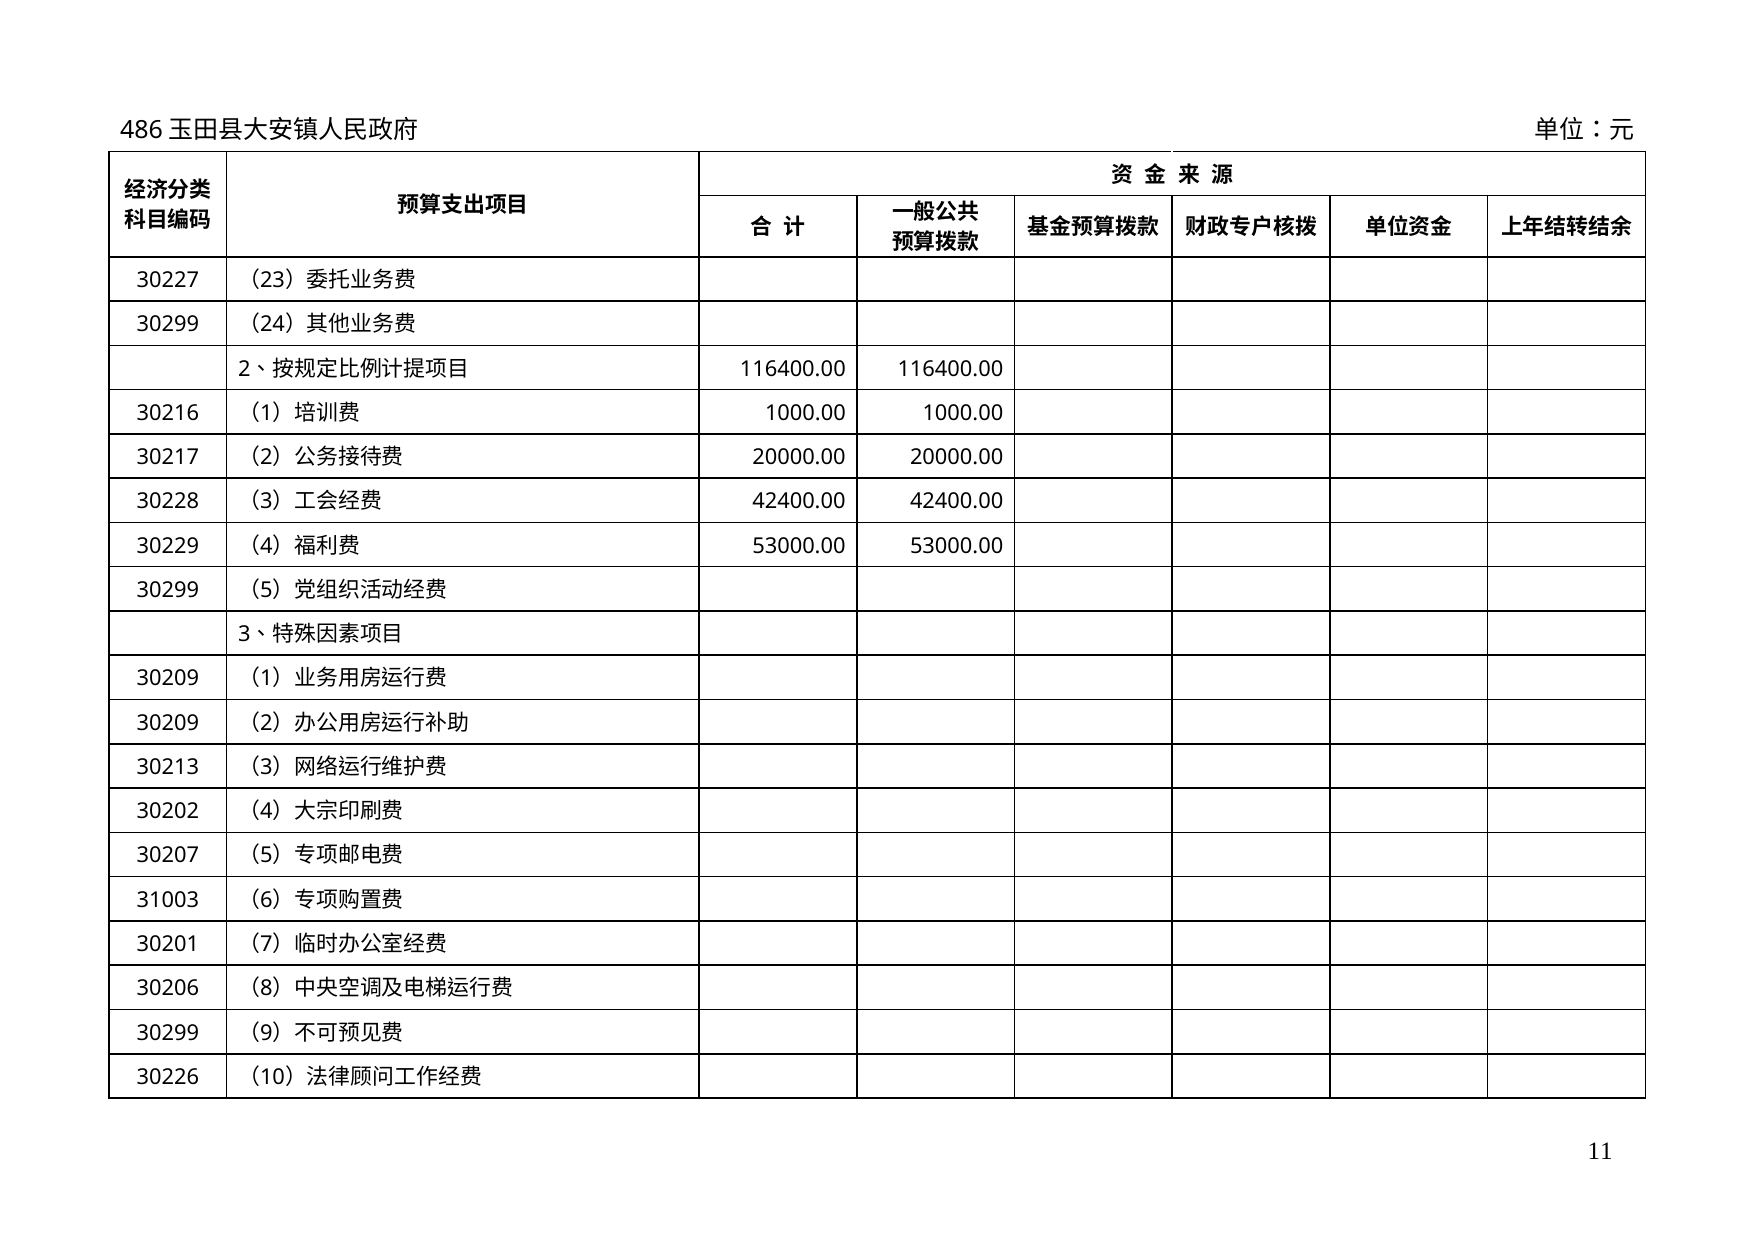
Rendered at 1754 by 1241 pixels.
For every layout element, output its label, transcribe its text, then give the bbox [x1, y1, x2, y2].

table_cell （2）公务接待费 [227, 435, 698, 477]
table_cell [1331, 745, 1487, 787]
table_cell [1488, 346, 1645, 389]
table_cell [1331, 479, 1487, 522]
table_cell [1173, 258, 1329, 300]
table_cell [1015, 745, 1171, 787]
table_cell [700, 877, 856, 920]
table_cell [1331, 1055, 1487, 1097]
table_cell [1015, 789, 1171, 831]
table_cell [1488, 1010, 1645, 1053]
table_cell 30226 [110, 1055, 226, 1097]
table_cell （5）党组织活动经费 [227, 567, 698, 610]
table_cell [700, 789, 856, 831]
table_cell 单位资金 [1331, 196, 1487, 256]
table_cell [1331, 700, 1487, 743]
table_cell [1173, 302, 1329, 344]
table_cell [1173, 390, 1329, 433]
table_cell [858, 966, 1014, 1008]
table_cell [858, 567, 1014, 610]
table_cell [1015, 612, 1171, 654]
table_cell 30209 [110, 700, 226, 743]
table_header 单位：元 [1173, 108, 1645, 151]
table_cell [1015, 390, 1171, 433]
table_cell [1488, 302, 1645, 344]
table_cell 财政专户核拨 [1173, 196, 1329, 256]
table_cell [1015, 877, 1171, 920]
table_cell 30228 [110, 479, 226, 522]
table_cell （7）临时办公室经费 [227, 922, 698, 964]
table_cell [1015, 833, 1171, 876]
table_cell 30201 [110, 922, 226, 964]
table_cell [858, 922, 1014, 964]
table_cell [858, 745, 1014, 787]
table_cell [1015, 1010, 1171, 1053]
table_cell [1488, 612, 1645, 654]
table_cell [1331, 523, 1487, 566]
table_cell 30207 [110, 833, 226, 876]
table_cell [1173, 966, 1329, 1008]
table_cell 20000.00 [700, 435, 856, 477]
table_cell 3、特殊因素项目 [227, 612, 698, 654]
table_cell 上年结转结余 [1488, 196, 1645, 256]
table_cell 30227 [110, 258, 226, 300]
table_cell 30299 [110, 1010, 226, 1053]
table_cell 合 计 [700, 196, 856, 256]
table_cell [1173, 523, 1329, 566]
table_cell [1173, 479, 1329, 522]
table_cell 经济分类科目编码 [110, 152, 226, 256]
table_cell [700, 258, 856, 300]
table_cell [858, 302, 1014, 344]
table_cell [700, 966, 856, 1008]
table_cell [1015, 1055, 1171, 1097]
table_cell [1173, 656, 1329, 699]
table_cell [858, 877, 1014, 920]
table_cell [1015, 346, 1171, 389]
table_cell 30299 [110, 567, 226, 610]
table_cell （9）不可预见费 [227, 1010, 698, 1053]
table_cell [110, 346, 226, 389]
table_cell 30216 [110, 390, 226, 433]
table_cell [858, 700, 1014, 743]
table_cell [1015, 567, 1171, 610]
table_cell [1488, 390, 1645, 433]
table_cell [1488, 567, 1645, 610]
table_cell （10）法律顾问工作经费 [227, 1055, 698, 1097]
table_cell [1331, 877, 1487, 920]
table_cell [1331, 966, 1487, 1008]
table_cell [1173, 700, 1329, 743]
table_cell [1015, 479, 1171, 522]
table_cell [858, 789, 1014, 831]
table_cell （3）工会经费 [227, 479, 698, 522]
table_cell [1488, 479, 1645, 522]
table_cell 30213 [110, 745, 226, 787]
table_cell 资 金 来 源 [700, 152, 1645, 195]
table_cell [1173, 612, 1329, 654]
table_cell [1488, 966, 1645, 1008]
table_cell 1000.00 [858, 390, 1014, 433]
table_cell [1331, 390, 1487, 433]
table_cell [1015, 922, 1171, 964]
table_cell [858, 833, 1014, 876]
table_cell [110, 612, 226, 654]
table_cell [1488, 700, 1645, 743]
table_cell [1331, 922, 1487, 964]
table_cell [1173, 833, 1329, 876]
table_cell 1000.00 [700, 390, 856, 433]
table_cell （3）网络运行维护费 [227, 745, 698, 787]
table_cell （2）办公用房运行补助 [227, 700, 698, 743]
table_cell [858, 1055, 1014, 1097]
table_cell [1488, 656, 1645, 699]
table_cell [700, 745, 856, 787]
table_cell [1331, 258, 1487, 300]
table_cell [1015, 656, 1171, 699]
table_cell [700, 922, 856, 964]
table_cell 116400.00 [858, 346, 1014, 389]
table_cell 116400.00 [700, 346, 856, 389]
table_cell [1331, 346, 1487, 389]
table_cell 2、按规定比例计提项目 [227, 346, 698, 389]
table_cell [1015, 523, 1171, 566]
table_cell 30202 [110, 789, 226, 831]
table_cell （5）专项邮电费 [227, 833, 698, 876]
table_cell [858, 1010, 1014, 1053]
table_cell （4）大宗印刷费 [227, 789, 698, 831]
table_cell [1488, 877, 1645, 920]
table_cell [1488, 922, 1645, 964]
table_cell （1）业务用房运行费 [227, 656, 698, 699]
table_cell 30209 [110, 656, 226, 699]
table_cell [700, 612, 856, 654]
table_cell [1331, 302, 1487, 344]
table_cell （23）委托业务费 [227, 258, 698, 300]
table_cell [1173, 435, 1329, 477]
table_cell 53000.00 [858, 523, 1014, 566]
table_cell [700, 1055, 856, 1097]
table_cell 53000.00 [700, 523, 856, 566]
table_cell （1）培训费 [227, 390, 698, 433]
table_cell 20000.00 [858, 435, 1014, 477]
table_cell [1015, 435, 1171, 477]
table_cell 42400.00 [858, 479, 1014, 522]
table_cell [1173, 922, 1329, 964]
table_header 486玉田县大安镇人民政府 [110, 108, 1171, 151]
table_cell [1173, 877, 1329, 920]
table_cell 30217 [110, 435, 226, 477]
table_cell [1488, 435, 1645, 477]
table_cell [1331, 833, 1487, 876]
table_cell [1488, 1055, 1645, 1097]
table_cell 31003 [110, 877, 226, 920]
table_cell 基金预算拨款 [1015, 196, 1171, 256]
table_cell [1173, 1055, 1329, 1097]
table_cell [1015, 258, 1171, 300]
table_cell [1331, 567, 1487, 610]
table_cell [1015, 302, 1171, 344]
table_cell [700, 656, 856, 699]
table_cell 30229 [110, 523, 226, 566]
table_cell （8）中央空调及电梯运行费 [227, 966, 698, 1008]
table_cell [858, 612, 1014, 654]
table_cell [1331, 435, 1487, 477]
table_cell [1488, 789, 1645, 831]
table_cell [1488, 833, 1645, 876]
table_cell [700, 567, 856, 610]
table_cell [1015, 966, 1171, 1008]
table_cell [700, 833, 856, 876]
table_cell [700, 700, 856, 743]
table_cell [1488, 745, 1645, 787]
table_cell 预算支出项目 [227, 152, 698, 256]
table_cell [1173, 567, 1329, 610]
table_cell [1173, 346, 1329, 389]
table_cell 30299 [110, 302, 226, 344]
table_cell （6）专项购置费 [227, 877, 698, 920]
table_cell [1015, 700, 1171, 743]
table_cell [1488, 523, 1645, 566]
table_cell 30206 [110, 966, 226, 1008]
table_cell [1173, 745, 1329, 787]
table_cell [858, 656, 1014, 699]
table_cell （4）福利费 [227, 523, 698, 566]
table_cell [1331, 1010, 1487, 1053]
table_cell 一般公共 预算拨款 [858, 196, 1014, 256]
table_cell [1331, 789, 1487, 831]
table_cell [1488, 258, 1645, 300]
table_cell [700, 302, 856, 344]
table_cell [700, 1010, 856, 1053]
table_cell [1173, 1010, 1329, 1053]
table_cell （24）其他业务费 [227, 302, 698, 344]
table_cell [1331, 612, 1487, 654]
table_cell 42400.00 [700, 479, 856, 522]
table_cell [858, 258, 1014, 300]
table_cell [1331, 656, 1487, 699]
table_cell [1173, 789, 1329, 831]
